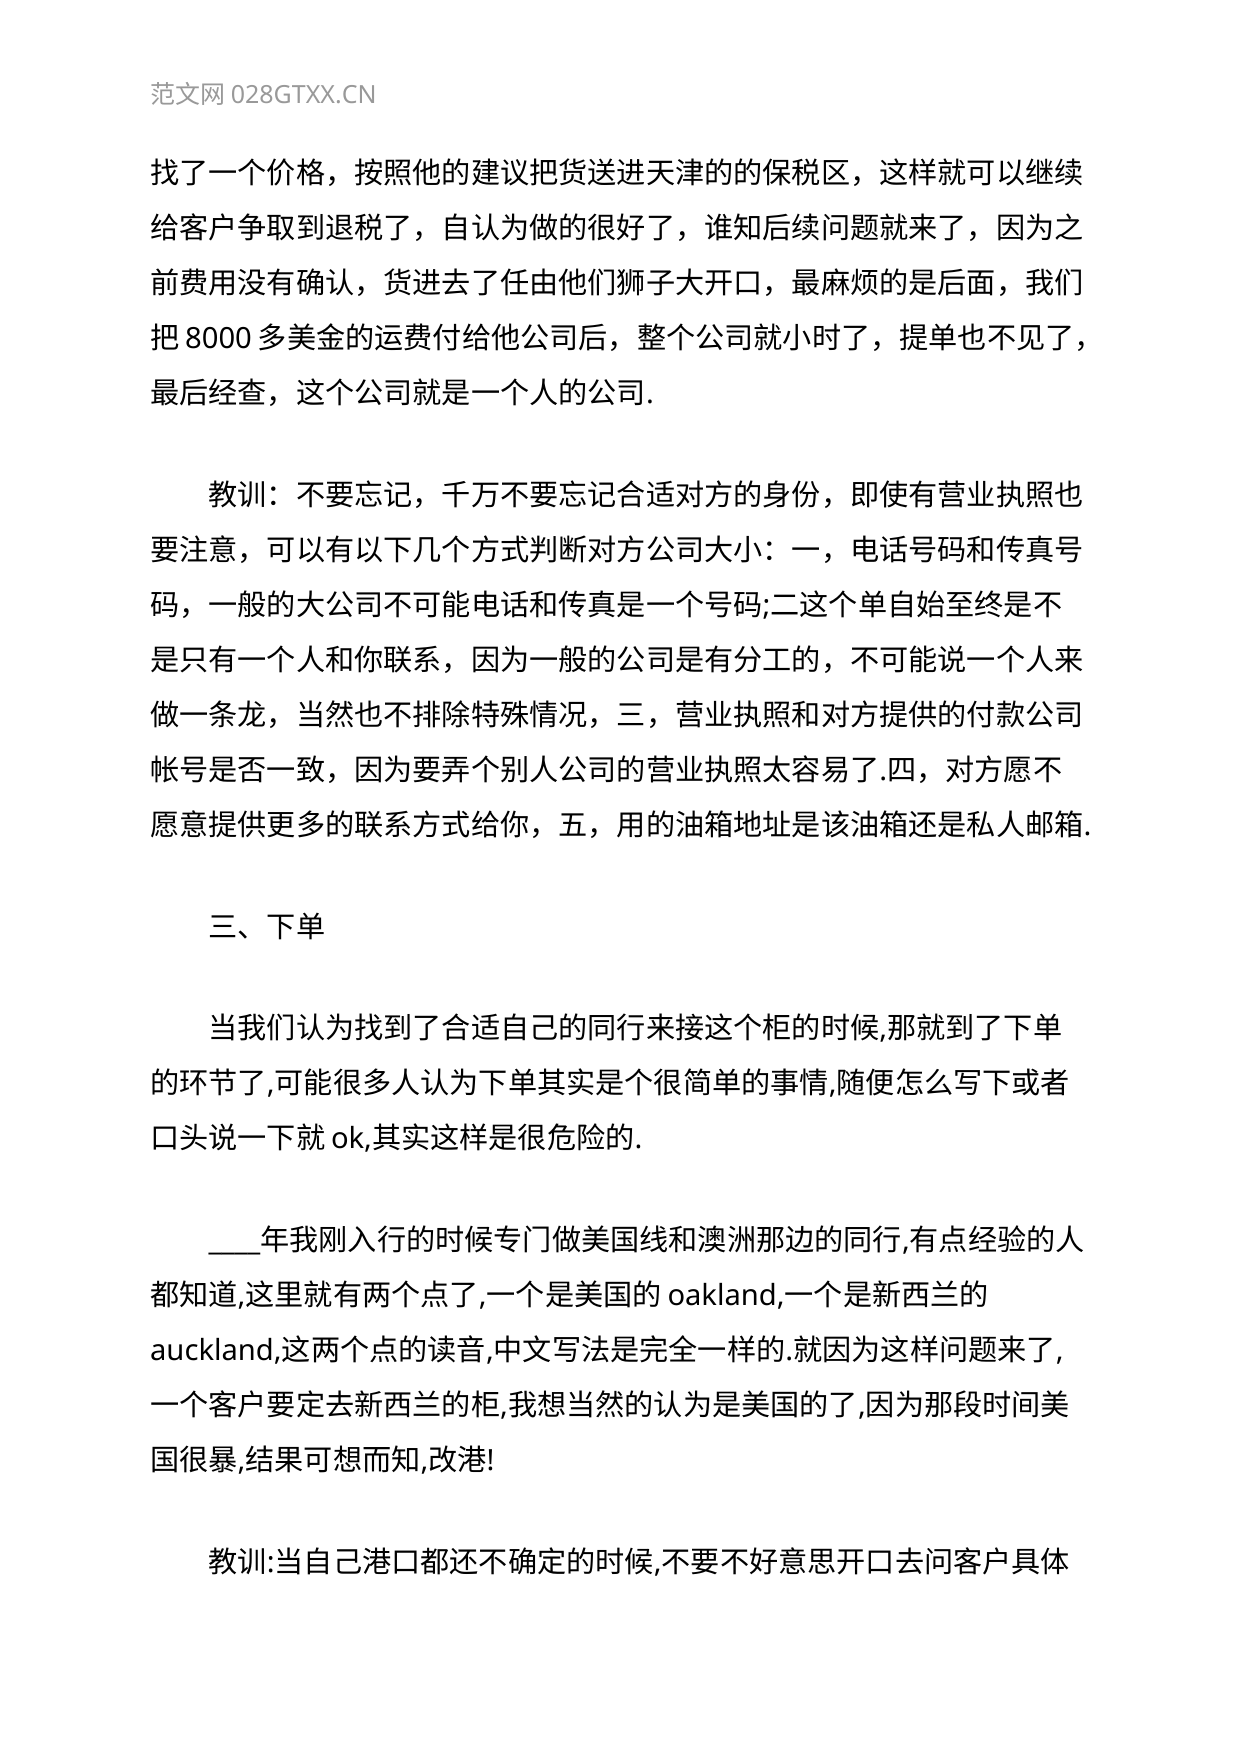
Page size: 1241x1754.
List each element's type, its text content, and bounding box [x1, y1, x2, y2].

text 三、下单 [150, 903, 1090, 946]
text 当我们认为找到了合适自己的同行来接这个柜的时候,那就到了下单的环节了,可能很多人认为下单其实是个很简单的事情,随便怎么写下或者口头说一下就ok,其实这样是很危险的. [150, 1005, 1090, 1157]
text ____年我刚入行的时候专门做美国线和澳洲那边的同行,有点经验的人都知道,这里就有两个点了,一个是美国的oakland,一个是新西兰的auckland,这两个点的读音,中文写法是完全一样的.就因为这样问题来了,一个客户要定去新西兰的柜,我想当然的认为是美国的了,因为那段时间美国很暴,结果可想而知,改港! [150, 1217, 1090, 1479]
text 教训：不要忘记，千万不要忘记合适对方的身份，即使有营业执照也要注意，可以有以下几个方式判断对方公司大小：一，电话号码和传真号码，一般的大公司不可能电话和传真是一个号码;二这个单自始至终是不是只有一个人和你联系，因为一般的公司是有分工的，不可能说一个人来做一条龙，当然也不排除特殊情况，三，营业执照和对方提供的付款公司帐号是否一致，因为要弄个别人公司的营业执照太容易了.四，对方愿不愿意提供更多的联系方式给你，五，用的油箱地址是该油箱还是私人邮箱. [150, 472, 1090, 844]
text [150, 150, 1090, 412]
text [150, 1539, 1090, 1581]
